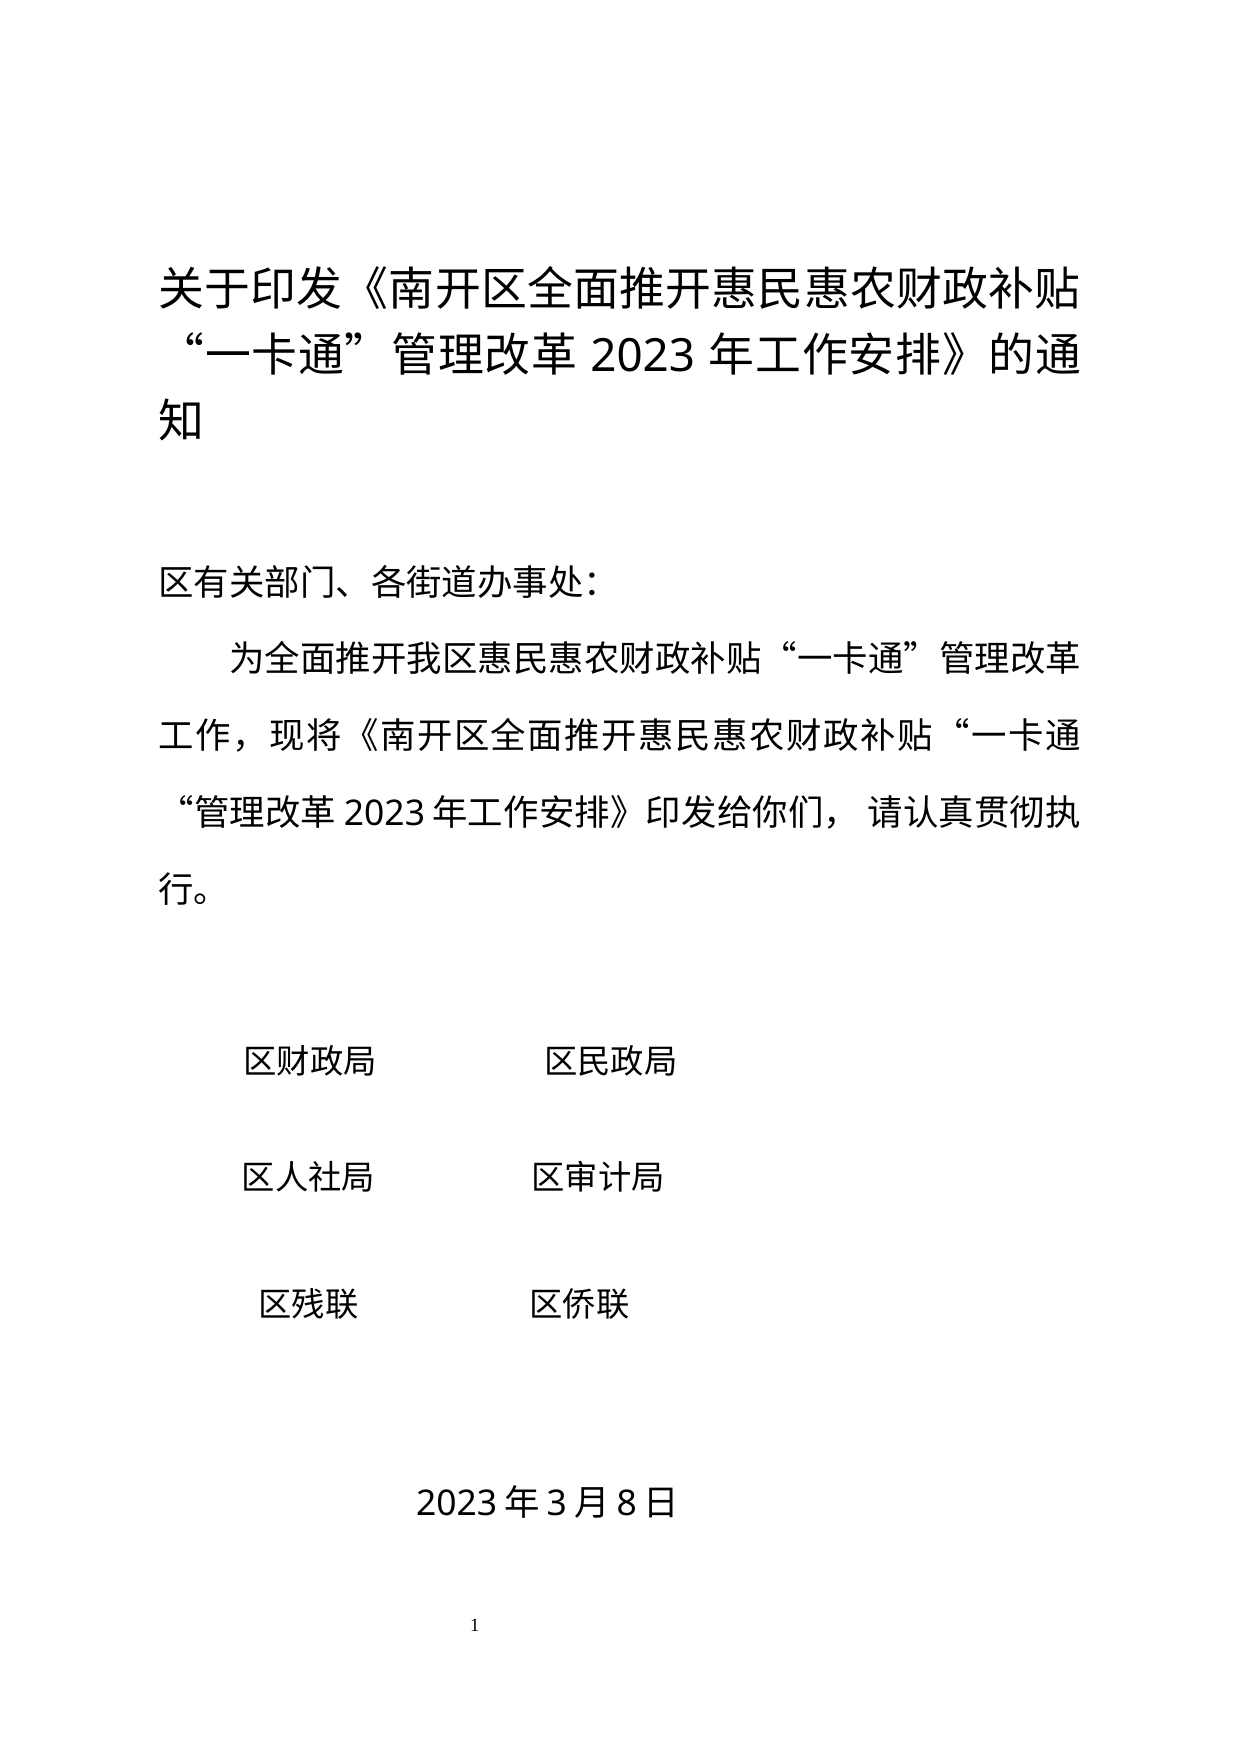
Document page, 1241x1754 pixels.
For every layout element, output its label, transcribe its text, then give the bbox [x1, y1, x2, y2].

text 区有关部门、各街道办事处： [158, 554, 1082, 605]
text 区残联 区侨联 [158, 1278, 1082, 1326]
text 为全面推开我区惠民惠农财政补贴“一卡通”管理改革工作，现将《南开区全面推开惠民惠农财政补贴“一卡通“管理改革2023年工作安排》印发给你们， 请认真贯彻执行。 [158, 631, 1082, 913]
text 关于印发《南开区全面推开惠民惠农财政补贴“一卡通”管理改革 2023 年工作安排》的通知 [158, 252, 1082, 451]
text 区人社局 区审计局 [225, 1143, 1082, 1201]
text 2023年3月8日 [158, 1474, 1082, 1525]
text 区财政局 区民政局 [225, 1026, 1082, 1085]
